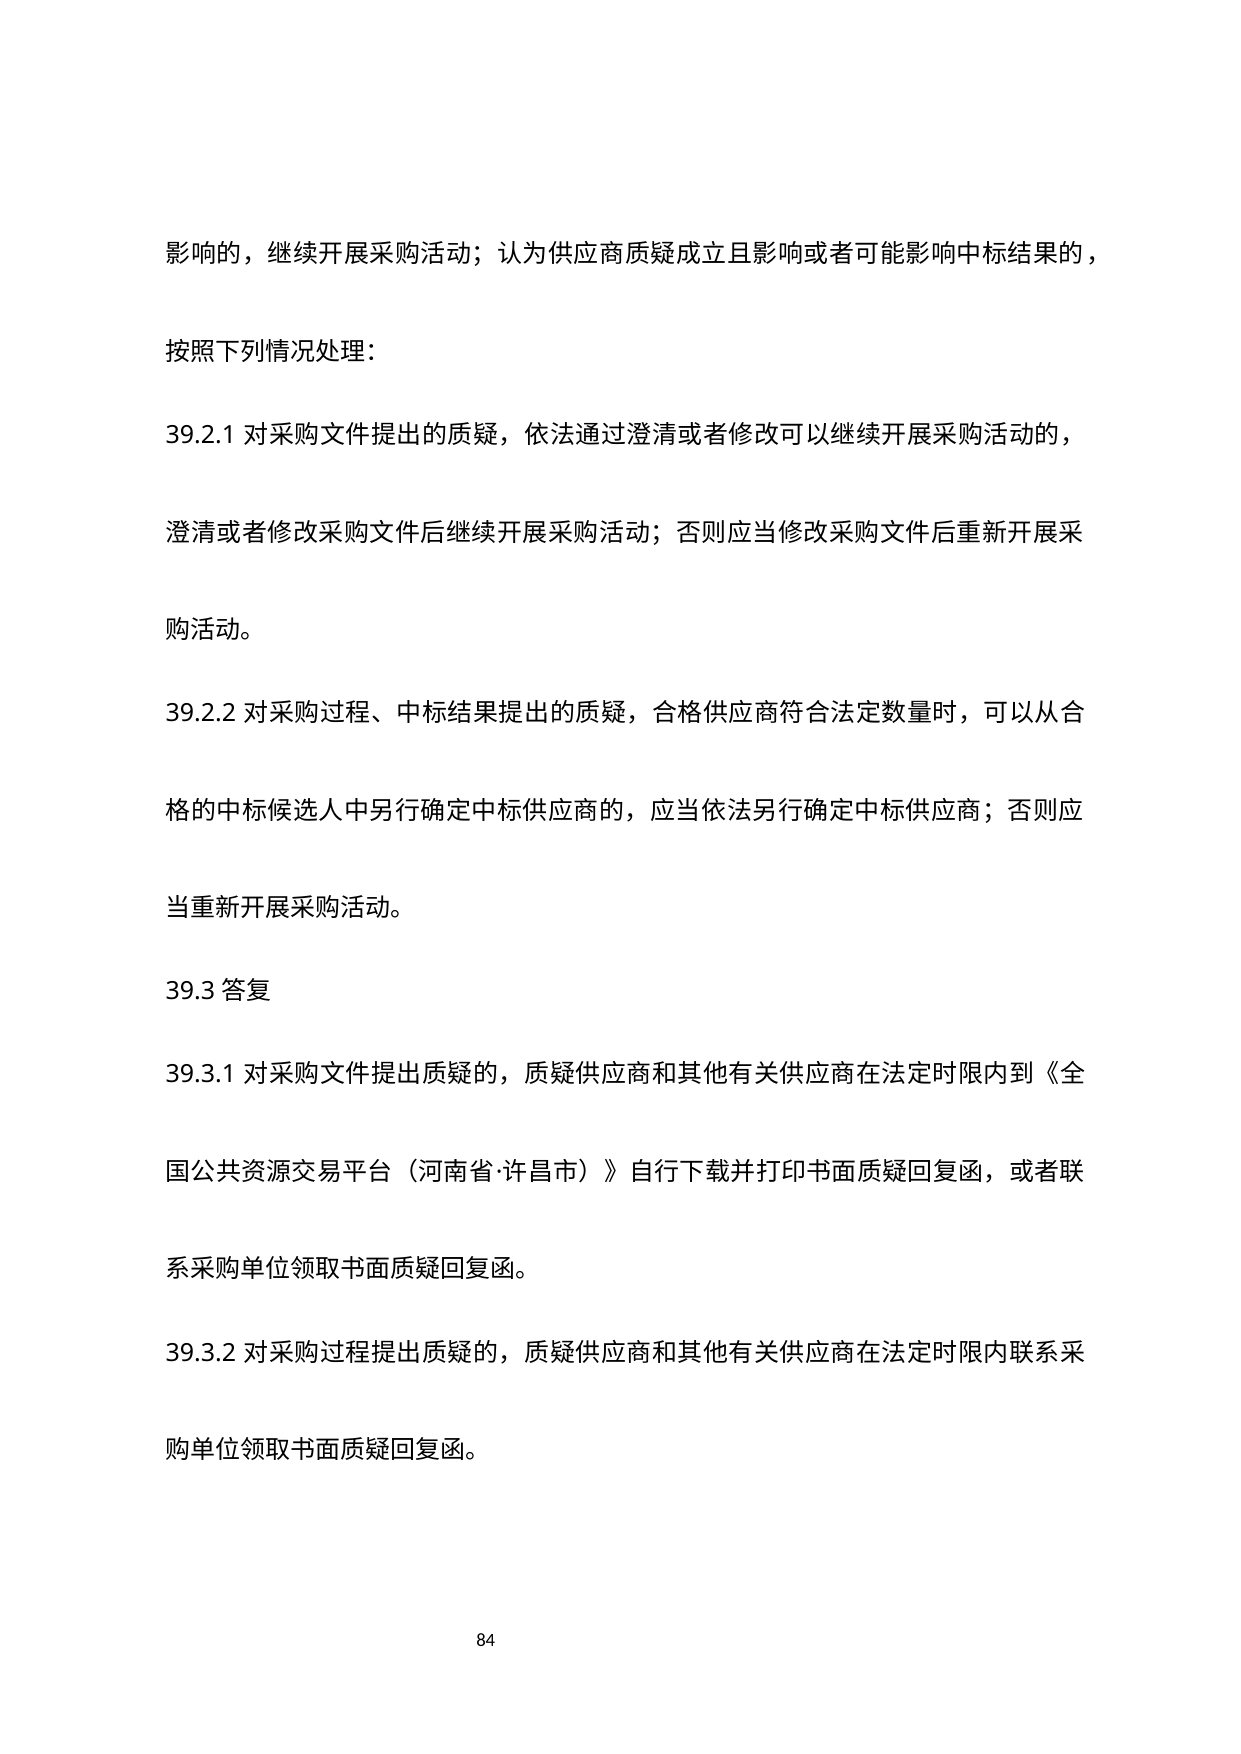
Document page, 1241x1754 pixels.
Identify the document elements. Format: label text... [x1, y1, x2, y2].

text 39.3.1 对采购文件提出质疑的，质疑供应商和其他有关供应商在法定时限内到《全国公共资源交易平台（河南省·许昌市）》自行下载并打印书面质疑回复函，或者联系采购单位领取书面质疑回复函。 [165, 1039, 1087, 1299]
text 39.3 答复 [165, 956, 1087, 1021]
text 39.2.2 对采购过程、中标结果提出的质疑，合格供应商符合法定数量时，可以从合格的中标候选人中另行确定中标供应商的，应当依法另行确定中标供应商；否则应当重新开展采购活动。 [165, 678, 1087, 938]
text 39.2.1 对采购文件提出的质疑，依法通过澄清或者修改可以继续开展采购活动的，澄清或者修改采购文件后继续开展采购活动；否则应当修改采购文件后重新开展采购活动。 [165, 400, 1087, 660]
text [165, 219, 1087, 382]
text 39.3.2 对采购过程提出质疑的，质疑供应商和其他有关供应商在法定时限内联系采购单位领取书面质疑回复函。 [165, 1318, 1087, 1480]
